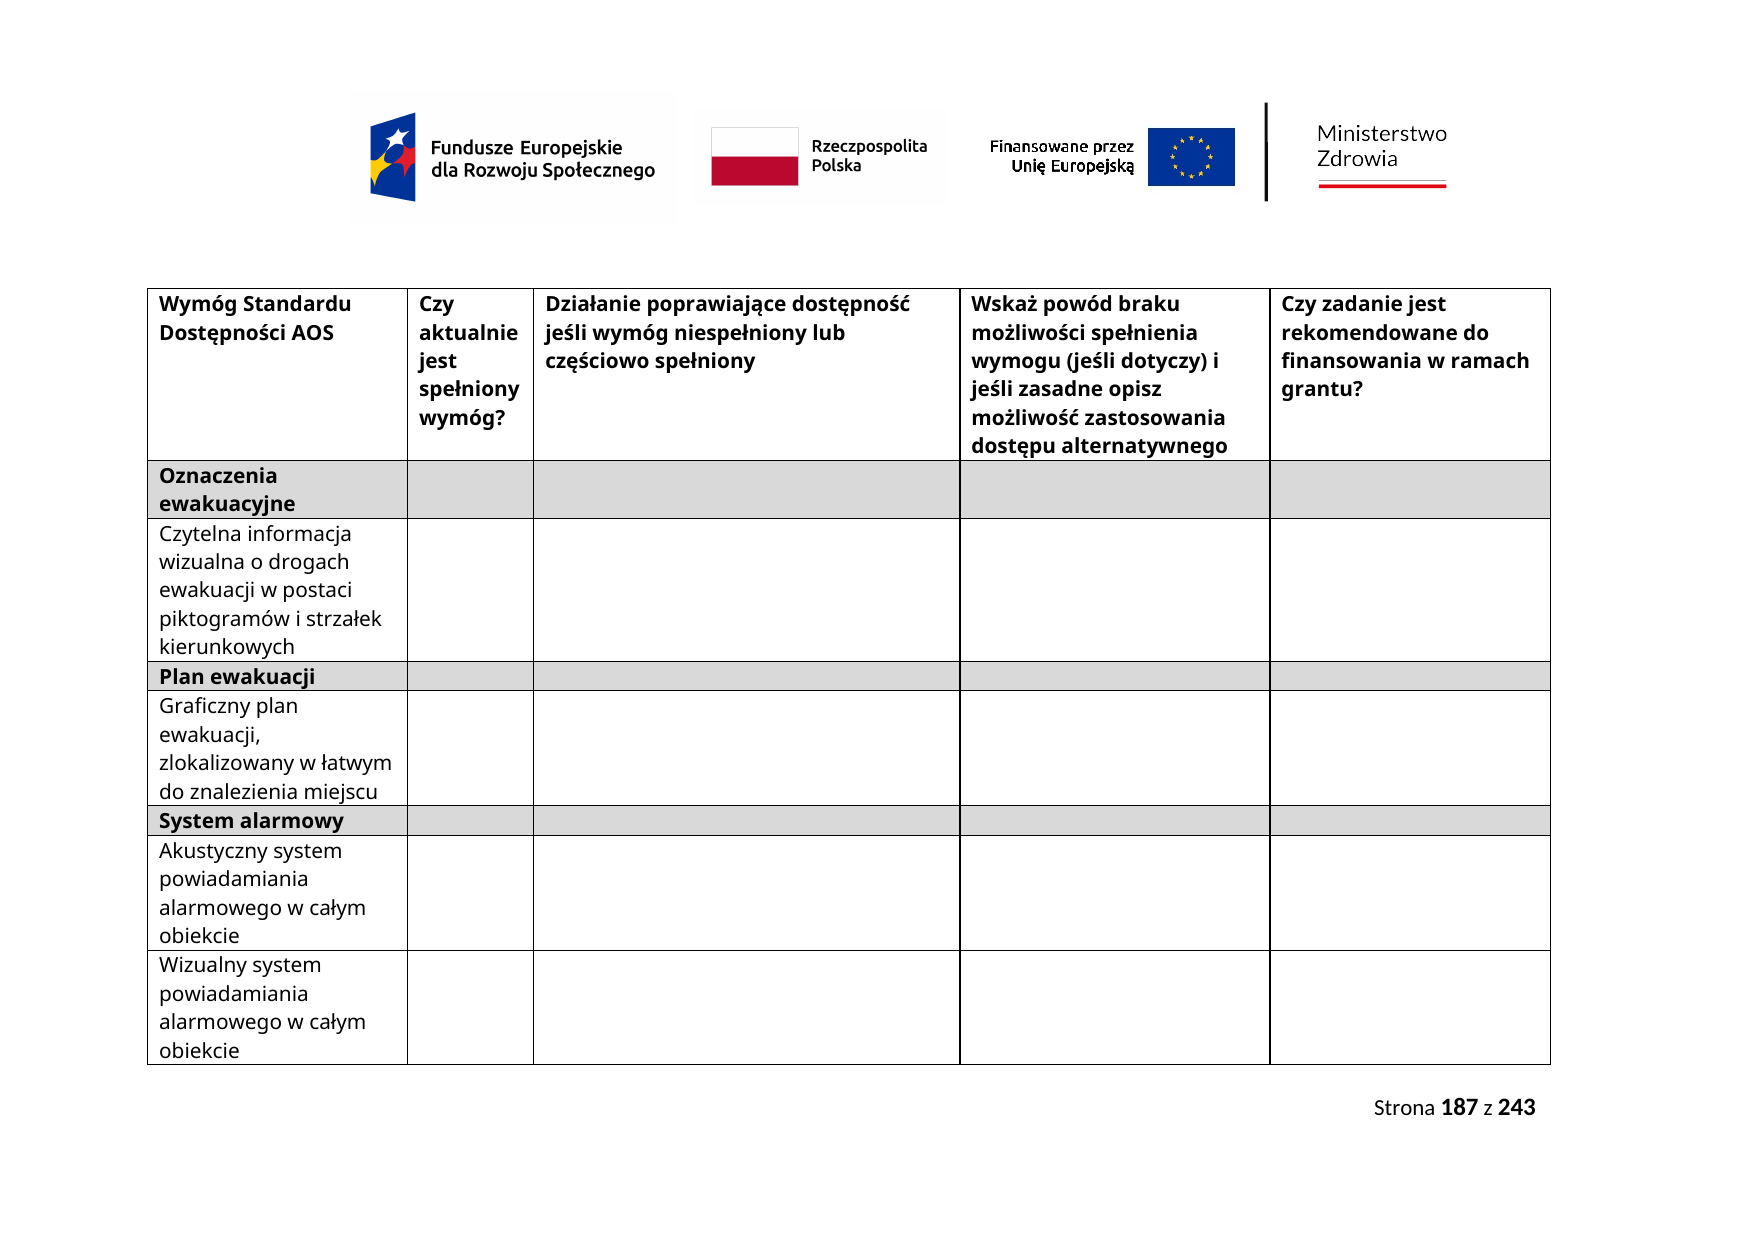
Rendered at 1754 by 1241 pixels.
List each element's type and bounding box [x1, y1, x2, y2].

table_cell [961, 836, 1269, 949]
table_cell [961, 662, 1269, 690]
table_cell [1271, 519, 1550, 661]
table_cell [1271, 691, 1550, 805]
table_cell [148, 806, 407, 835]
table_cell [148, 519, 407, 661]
picture [971, 108, 1254, 205]
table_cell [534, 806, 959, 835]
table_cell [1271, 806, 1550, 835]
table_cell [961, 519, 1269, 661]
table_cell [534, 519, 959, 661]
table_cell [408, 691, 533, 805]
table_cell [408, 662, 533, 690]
picture [348, 90, 677, 224]
picture [692, 108, 946, 205]
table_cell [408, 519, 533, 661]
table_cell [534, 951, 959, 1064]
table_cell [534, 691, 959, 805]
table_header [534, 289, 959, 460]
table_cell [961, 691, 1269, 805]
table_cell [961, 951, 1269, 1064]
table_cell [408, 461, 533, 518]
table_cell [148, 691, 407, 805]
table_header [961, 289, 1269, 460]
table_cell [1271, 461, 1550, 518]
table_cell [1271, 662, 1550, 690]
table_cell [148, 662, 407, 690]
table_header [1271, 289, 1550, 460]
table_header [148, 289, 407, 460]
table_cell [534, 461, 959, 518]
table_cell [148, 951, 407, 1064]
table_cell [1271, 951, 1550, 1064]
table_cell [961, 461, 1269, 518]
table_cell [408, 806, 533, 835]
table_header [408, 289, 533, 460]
picture [1302, 108, 1463, 205]
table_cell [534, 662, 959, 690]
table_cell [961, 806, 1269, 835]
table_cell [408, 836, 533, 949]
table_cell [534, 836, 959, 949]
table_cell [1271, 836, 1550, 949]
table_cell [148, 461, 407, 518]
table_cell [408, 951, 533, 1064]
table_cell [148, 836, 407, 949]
